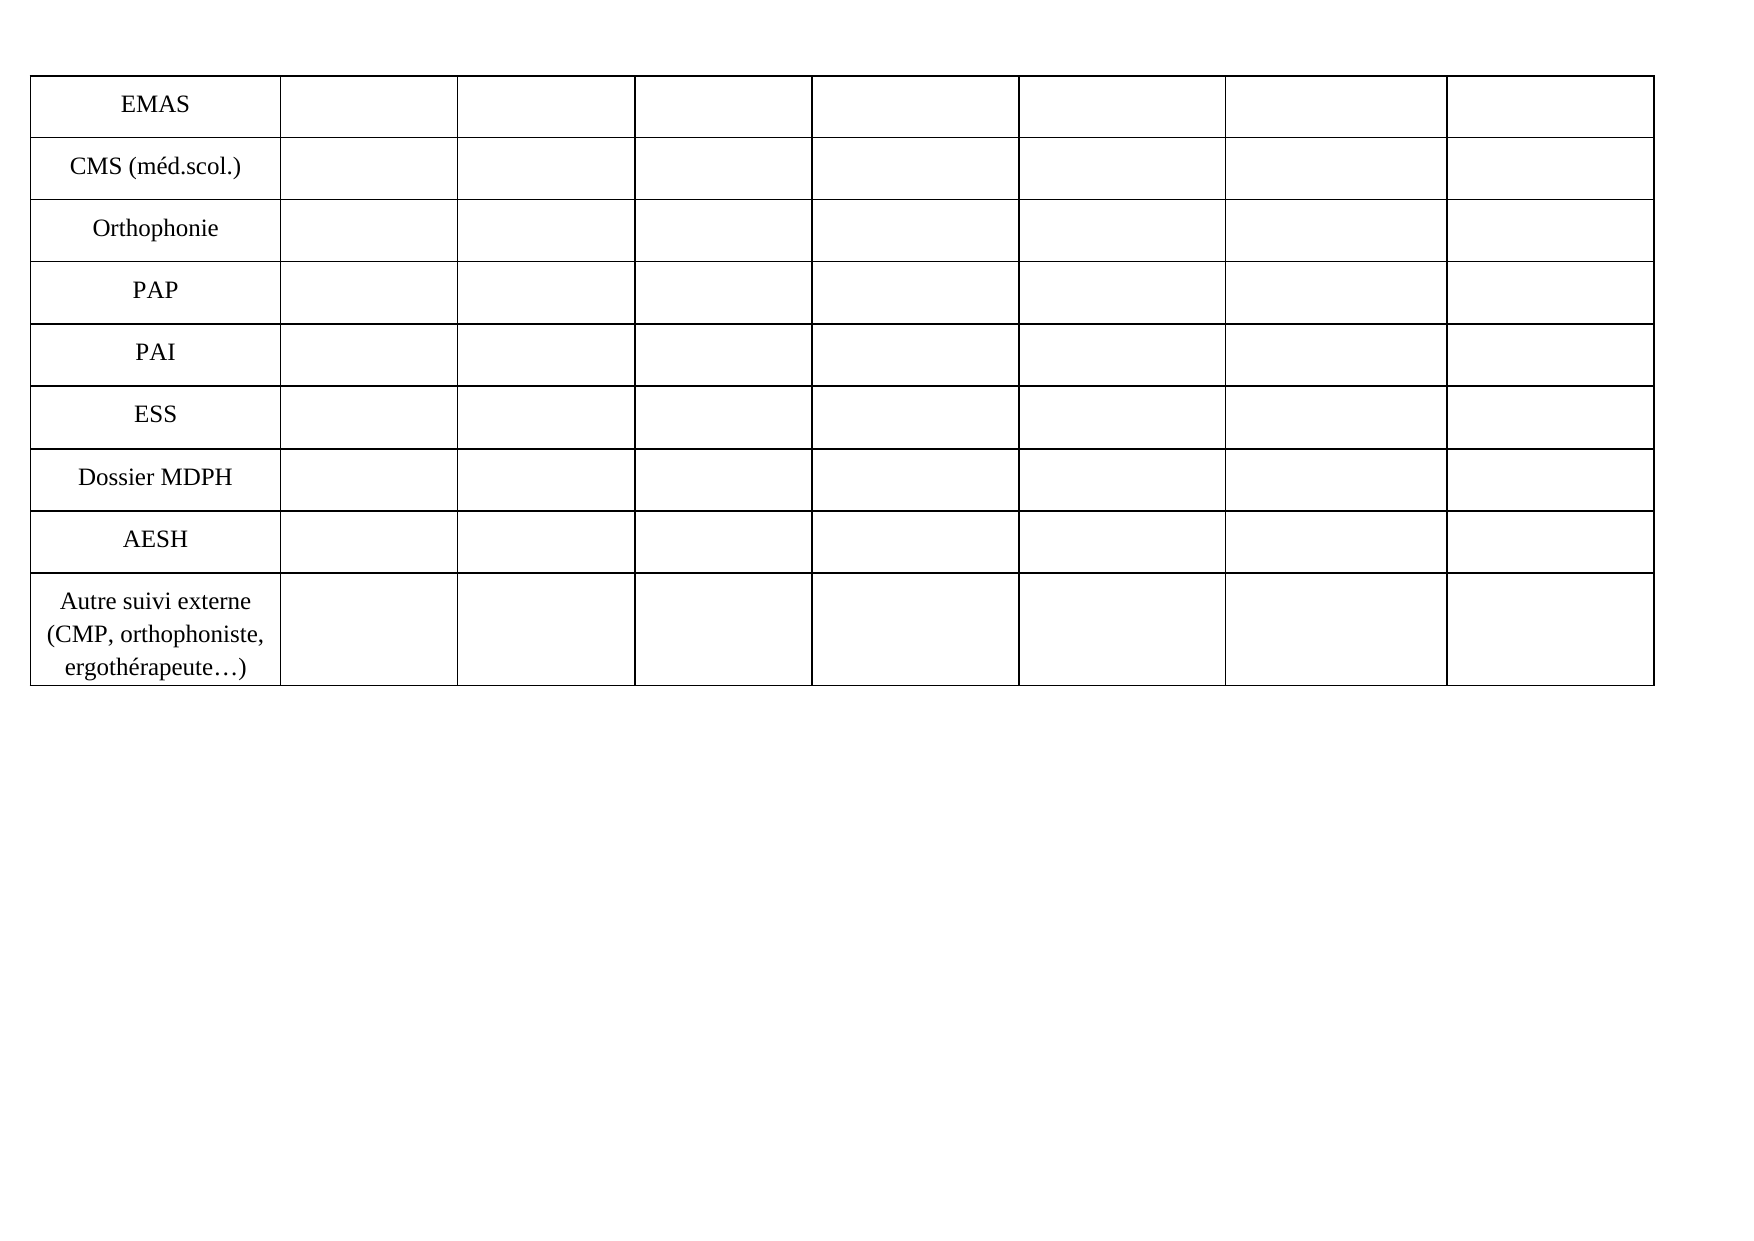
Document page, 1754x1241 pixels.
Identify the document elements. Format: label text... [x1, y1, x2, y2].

table_cell [1448, 325, 1653, 385]
table_cell [1448, 387, 1653, 448]
table_cell PAI [31, 325, 280, 385]
table_cell [636, 512, 811, 572]
table_cell [813, 512, 1018, 572]
table_cell [813, 77, 1018, 137]
table_cell [1448, 77, 1653, 137]
table_cell [1226, 325, 1446, 385]
table_cell [1020, 387, 1225, 448]
table_cell [1226, 262, 1446, 323]
table_cell [636, 450, 811, 510]
table_cell [813, 325, 1018, 385]
table_cell [1020, 262, 1225, 323]
table_cell [1226, 450, 1446, 510]
table_cell [813, 574, 1018, 685]
table_cell [458, 262, 634, 323]
table_cell [1448, 262, 1653, 323]
table_cell [281, 512, 457, 572]
table_cell [1448, 138, 1653, 199]
table_cell [458, 450, 634, 510]
table_cell [1226, 200, 1446, 261]
table_cell [1448, 574, 1653, 685]
table_cell [281, 200, 457, 261]
table_cell EMAS [31, 77, 280, 137]
table_cell [1020, 138, 1225, 199]
table_cell [1226, 138, 1446, 199]
table_cell [1226, 574, 1446, 685]
table_cell [458, 200, 634, 261]
table_cell [636, 200, 811, 261]
table_cell [636, 77, 811, 137]
table_cell Autre suivi externe (CMP, orthophoniste, ergothérapeute…) [31, 574, 280, 685]
table_cell [1448, 450, 1653, 510]
table_cell AESH [31, 512, 280, 572]
table_cell [1020, 512, 1225, 572]
table_cell [281, 574, 457, 685]
table_cell [281, 325, 457, 385]
table_cell CMS (méd.scol.) [31, 138, 280, 199]
table_cell [813, 138, 1018, 199]
table_cell [1020, 200, 1225, 261]
table_cell [458, 512, 634, 572]
table_cell [1020, 325, 1225, 385]
table_cell PAP [31, 262, 280, 323]
table_cell [1448, 512, 1653, 572]
table_cell [813, 450, 1018, 510]
table_cell [813, 387, 1018, 448]
table_cell [1020, 574, 1225, 685]
table_cell [813, 200, 1018, 261]
table_cell ESS [31, 387, 280, 448]
table_cell [458, 574, 634, 685]
table_cell [458, 325, 634, 385]
table_cell [1020, 450, 1225, 510]
table_cell [636, 262, 811, 323]
table_cell [281, 387, 457, 448]
table_cell [1226, 387, 1446, 448]
table_cell [636, 325, 811, 385]
table_cell [1020, 77, 1225, 137]
table_cell [636, 574, 811, 685]
table_cell [458, 387, 634, 448]
table_cell [636, 138, 811, 199]
table_cell [281, 450, 457, 510]
table_cell [1448, 200, 1653, 261]
table_cell [1226, 512, 1446, 572]
table_cell [1226, 77, 1446, 137]
table_cell [281, 262, 457, 323]
table_cell [813, 262, 1018, 323]
table_cell [458, 77, 634, 137]
table_cell [281, 138, 457, 199]
table_cell [458, 138, 634, 199]
table_cell Orthophonie [31, 200, 280, 261]
table_cell [281, 77, 457, 137]
table_cell [636, 387, 811, 448]
table_cell Dossier MDPH [31, 450, 280, 510]
